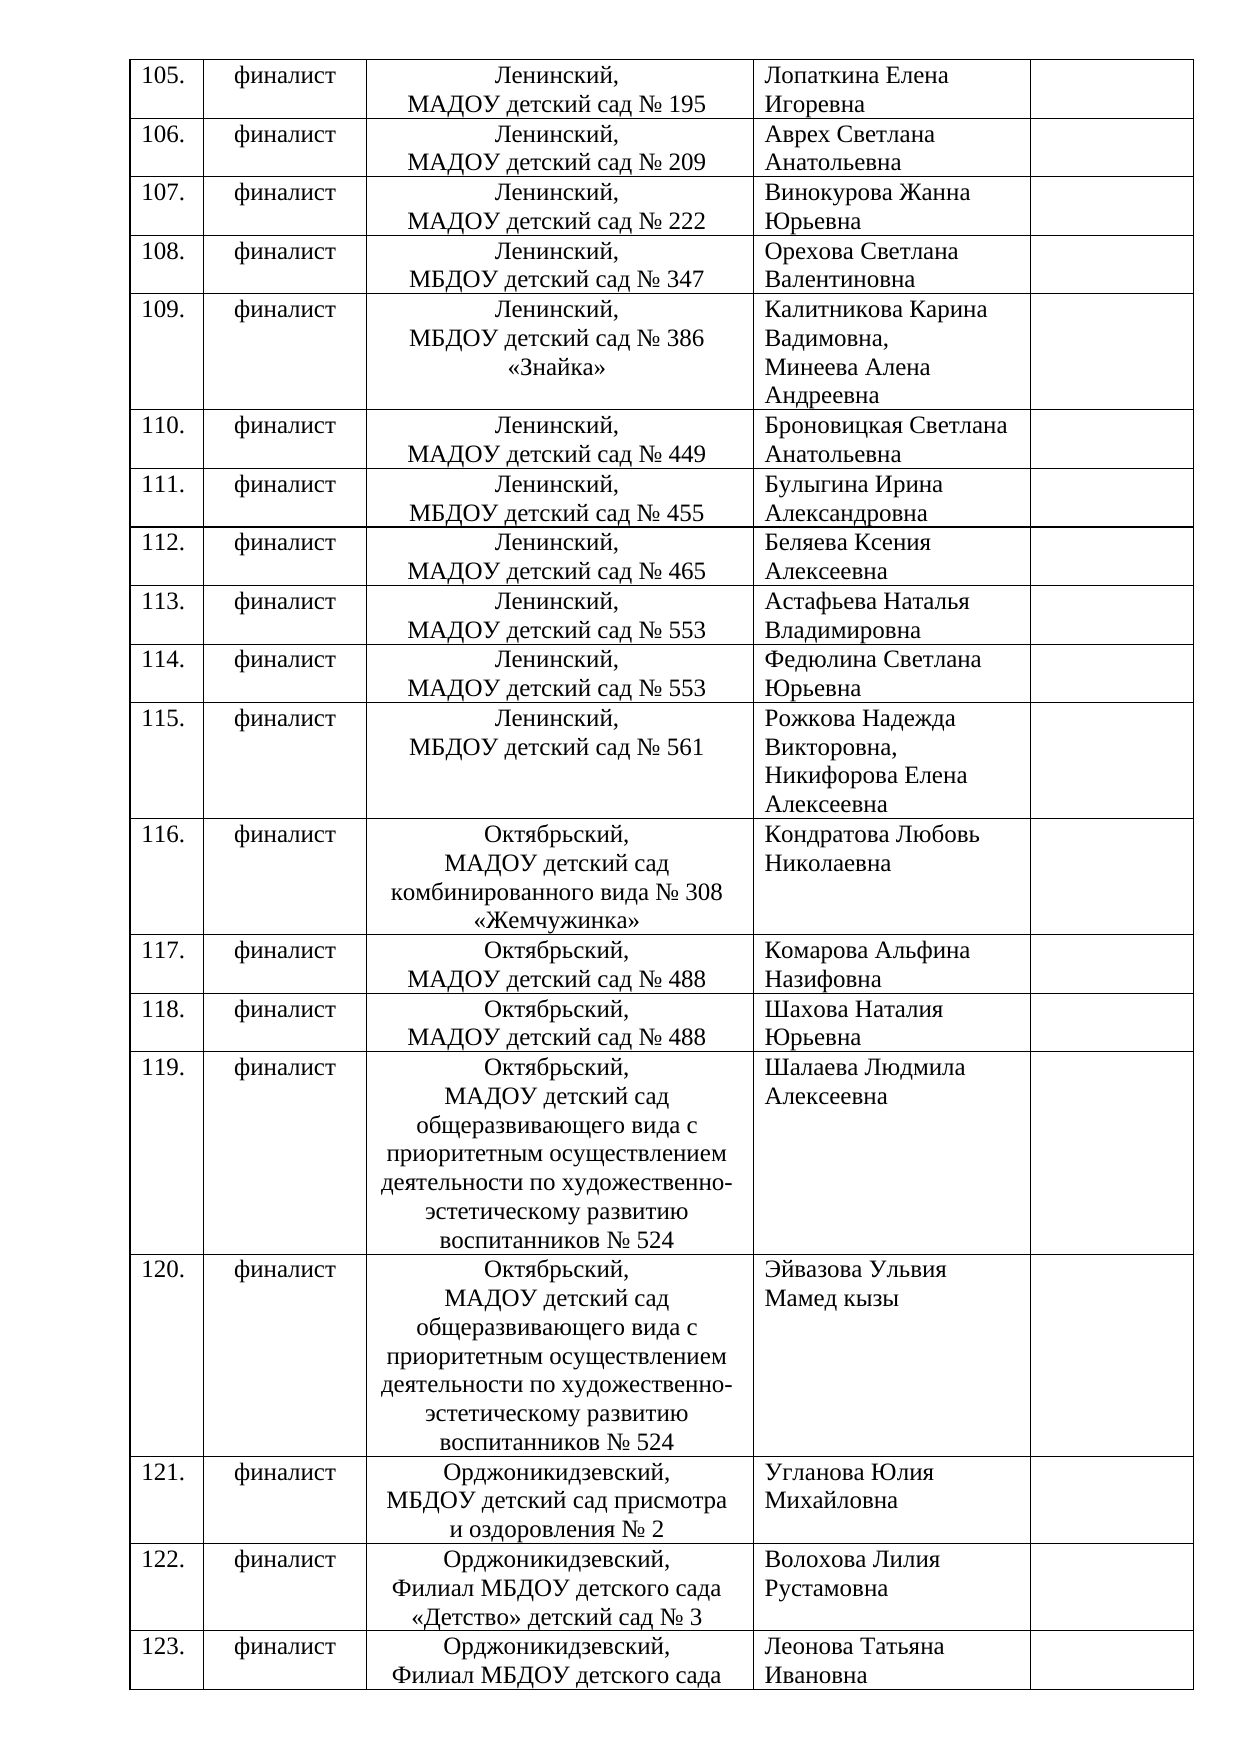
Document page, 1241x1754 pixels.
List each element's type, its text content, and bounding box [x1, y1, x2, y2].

table_cell Орджоникидзевский, МБДОУ детский сад присмотра и оздоровления № 2 [367, 1457, 753, 1543]
table_cell [131, 819, 203, 934]
table_cell [131, 119, 203, 176]
table_cell [131, 410, 203, 468]
table_cell Калитникова Карина Вадимовна, Минеева Алена Андреевна [754, 294, 1030, 409]
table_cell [367, 1631, 753, 1689]
table_cell [1031, 236, 1193, 293]
table_cell финалист [204, 294, 366, 409]
table_cell Булыгина Ирина Александровна [754, 469, 1030, 526]
table_cell финалист [204, 528, 366, 585]
table_cell финалист [204, 703, 366, 818]
table_cell финалист [204, 1457, 366, 1543]
table_cell финалист [204, 645, 366, 702]
table_cell [131, 586, 203, 643]
table_cell Беляева Ксения Алексеевна [754, 528, 1030, 585]
table_cell финалист [204, 469, 366, 526]
table_cell Ленинский, МБДОУ детский сад № 455 [367, 469, 753, 526]
table_cell финалист [204, 1631, 366, 1689]
table_cell Шалаева Людмила Алексеевна [754, 1052, 1030, 1253]
table_cell [131, 1255, 203, 1456]
table_cell [1031, 645, 1193, 702]
table_cell Орехова Светлана Валентиновна [754, 236, 1030, 293]
table_cell финалист [204, 60, 366, 118]
table_cell [1031, 819, 1193, 934]
table_cell финалист [204, 819, 366, 934]
table_cell Рожкова Надежда Викторовна, Никифорова Елена Алексеевна [754, 703, 1030, 818]
table_cell финалист [204, 586, 366, 643]
table_cell [131, 60, 203, 118]
table_cell Октябрьский, МАДОУ детский сад общеразвивающего вида с приоритетным осуществлением деятельности по художественно-эстетическому развитию воспитанников № 524 [367, 1052, 753, 1253]
table_cell [131, 1631, 203, 1689]
table_cell Ленинский, МБДОУ детский сад № 386 «Знайка» [367, 294, 753, 409]
table_cell Ленинский, МАДОУ детский сад № 209 [367, 119, 753, 176]
table_cell финалист [204, 994, 366, 1051]
table_cell Октябрьский, МАДОУ детский сад общеразвивающего вида с приоритетным осуществлением деятельности по художественно-эстетическому развитию воспитанников № 524 [367, 1255, 753, 1456]
table_cell [131, 294, 203, 409]
table_cell [1031, 1544, 1193, 1630]
table_cell финалист [204, 410, 366, 468]
table_cell [1031, 469, 1193, 526]
table_cell [131, 645, 203, 702]
table_cell [131, 703, 203, 818]
table_cell финалист [204, 1052, 366, 1253]
table_cell Ленинский, МАДОУ детский сад № 449 [367, 410, 753, 468]
table_cell [131, 236, 203, 293]
table_cell [1031, 703, 1193, 818]
table_cell Кондратова Любовь Николаевна [754, 819, 1030, 934]
table_cell [131, 469, 203, 526]
table_cell Ленинский, МБДОУ детский сад № 347 [367, 236, 753, 293]
table_cell Ленинский, МАДОУ детский сад № 553 [367, 645, 753, 702]
table_cell финалист [204, 236, 366, 293]
table_cell Астафьева Наталья Владимировна [754, 586, 1030, 643]
table_cell Лопаткина Елена Игоревна [754, 60, 1030, 118]
table_cell [131, 1052, 203, 1253]
table_cell Шахова Наталия Юрьевна [754, 994, 1030, 1051]
table_cell [131, 528, 203, 585]
table_cell [1031, 935, 1193, 993]
table_cell финалист [204, 177, 366, 235]
table_cell Комарова Альфина Назифовна [754, 935, 1030, 993]
table_cell [1031, 177, 1193, 235]
table_cell Ленинский, МАДОУ детский сад № 195 [367, 60, 753, 118]
table_cell [1031, 410, 1193, 468]
table_cell Октябрьский, МАДОУ детский сад № 488 [367, 935, 753, 993]
table_cell Волохова Лилия Рустамовна [754, 1544, 1030, 1630]
table_cell финалист [204, 119, 366, 176]
table_cell [131, 177, 203, 235]
table_cell [131, 1457, 203, 1543]
table_cell [1031, 60, 1193, 118]
table_cell финалист [204, 1544, 366, 1630]
table_cell финалист [204, 935, 366, 993]
table_cell Угланова Юлия Михайловна [754, 1457, 1030, 1543]
table_cell Ленинский, МАДОУ детский сад № 465 [367, 528, 753, 585]
table_cell [131, 1544, 203, 1630]
table_cell [1031, 1631, 1193, 1689]
table_cell Аврех Светлана Анатольевна [754, 119, 1030, 176]
table_cell [131, 994, 203, 1051]
table_cell Винокурова Жанна Юрьевна [754, 177, 1030, 235]
table_cell Эйвазова Ульвия Мамед кызы [754, 1255, 1030, 1456]
table_cell [1031, 119, 1193, 176]
table_cell Федюлина Светлана Юрьевна [754, 645, 1030, 702]
table_cell Октябрьский, МАДОУ детский сад комбинированного вида № 308 «Жемчужинка» [367, 819, 753, 934]
table_cell [1031, 1052, 1193, 1253]
table_cell Октябрьский, МАДОУ детский сад № 488 [367, 994, 753, 1051]
table_cell [1031, 1457, 1193, 1543]
table_cell Ленинский, МБДОУ детский сад № 561 [367, 703, 753, 818]
table_cell [1031, 294, 1193, 409]
table_cell Ленинский, МАДОУ детский сад № 553 [367, 586, 753, 643]
table_cell [1031, 994, 1193, 1051]
table_cell финалист [204, 1255, 366, 1456]
table_cell [131, 935, 203, 993]
table_cell [1031, 528, 1193, 585]
table_cell Броновицкая Светлана Анатольевна [754, 410, 1030, 468]
table_cell Орджоникидзевский, Филиал МБДОУ детского сада «Детство» детский сад № 3 [367, 1544, 753, 1630]
table_cell Ленинский, МАДОУ детский сад № 222 [367, 177, 753, 235]
table_cell [1031, 586, 1193, 643]
table_cell [1031, 1255, 1193, 1456]
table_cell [754, 1631, 1030, 1689]
